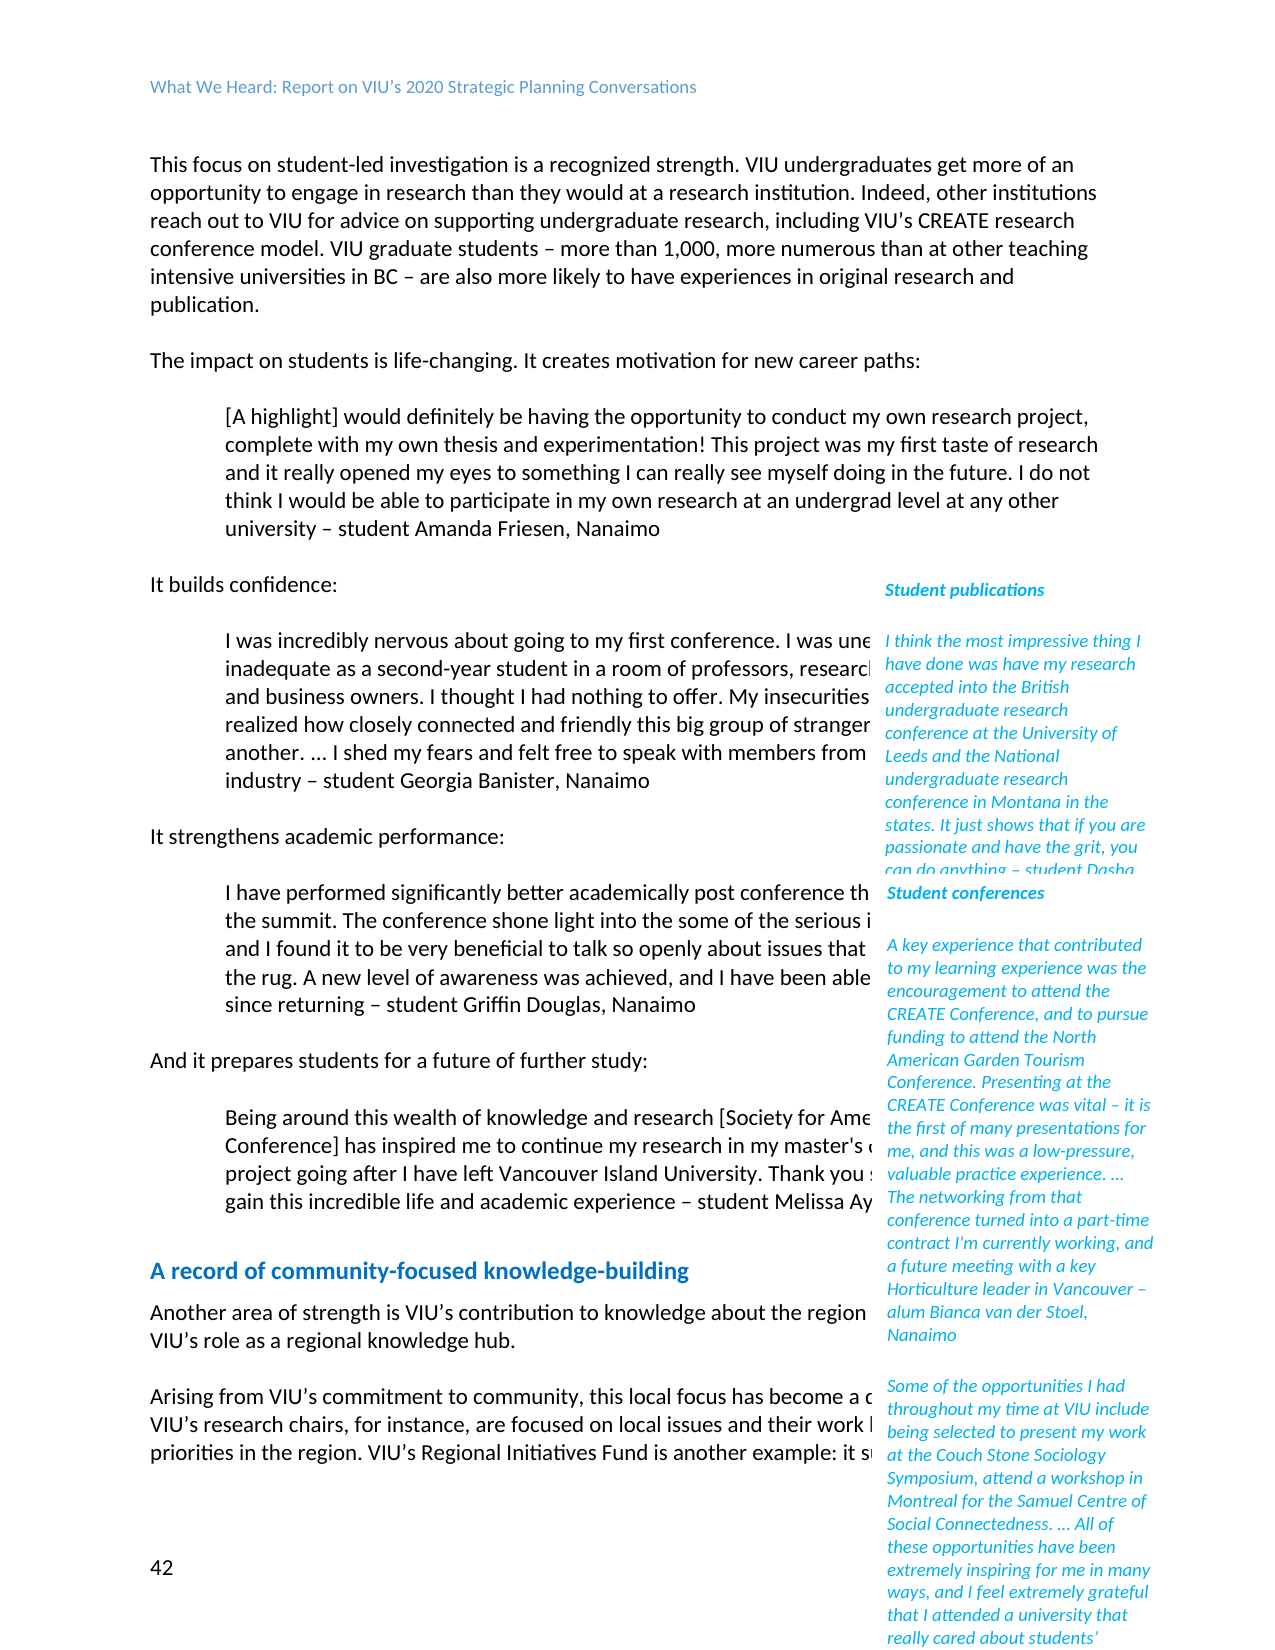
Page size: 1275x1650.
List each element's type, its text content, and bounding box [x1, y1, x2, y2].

text I was incredibly nervous about going to my first conference. I was uneasy and felt rather inadequate as a second-year student in a room of professors, researchers, graduate students and business owners. I thought I had nothing to offer. My insecurities began to dissipate when I realized how closely connected and friendly this big group of strangers were with one another. ... I shed my fears and felt free to speak with members from every corner of the industry – student Georgia Banister, Nanaimo [225, 626, 869, 794]
text It strengthens academic performance: [150, 822, 869, 851]
text And it prepares students for a future of further study: [150, 1047, 869, 1075]
subtitle A record of community-focused knowledge-building [150, 1255, 871, 1286]
text I have performed significantly better academically post conference than I had prior to attending the summit. The conference shone light into the some of the serious issues our country faces, and I found it to be very beneficial to talk so openly about issues that are normally swept under the rug. A new level of awareness was achieved, and I have been able to share it with my peers since returning – student Griffin Douglas, Nanaimo [225, 878, 869, 1019]
text Another area of strength is VIU’s contribution to knowledge about the region in which we live, part of VIU’s role as a regional knowledge hub. [150, 1298, 871, 1354]
text [A highlight] would definitely be having the opportunity to conduct my own research project, complete with my own thesis and experimentation! This project was my first taste of research and it really opened my eyes to something I can really see myself doing in the future. I do not think I would be able to participate in my own research at an undergrad level at any other university – student Amanda Friesen, Nanaimo [225, 402, 1125, 542]
text It builds confidence: [150, 570, 869, 598]
text Being around this wealth of knowledge and research [Society for American Archaeology Annual Conference] has inspired me to continue my research in my master's degree, as well as keep our project going after I have left Vancouver Island University. Thank you so much for helping me gain this incredible life and academic experience – student Melissa Ayling, Nanaimo [225, 1103, 871, 1215]
text This focus on student-led investigation is a recognized strength. VIU undergraduates get more of an opportunity to engage in research than they would at a research institution. Indeed, other institutions reach out to VIU for advice on supporting undergraduate research, including VIU’s CREATE research conference model. VIU graduate students – more than 1,000, more numerous than at other teaching intensive universities in BC – are also more likely to have experiences in original research and publication. [150, 150, 1125, 318]
text The impact on students is life-changing. It creates motivation for new career paths: [150, 346, 1125, 374]
